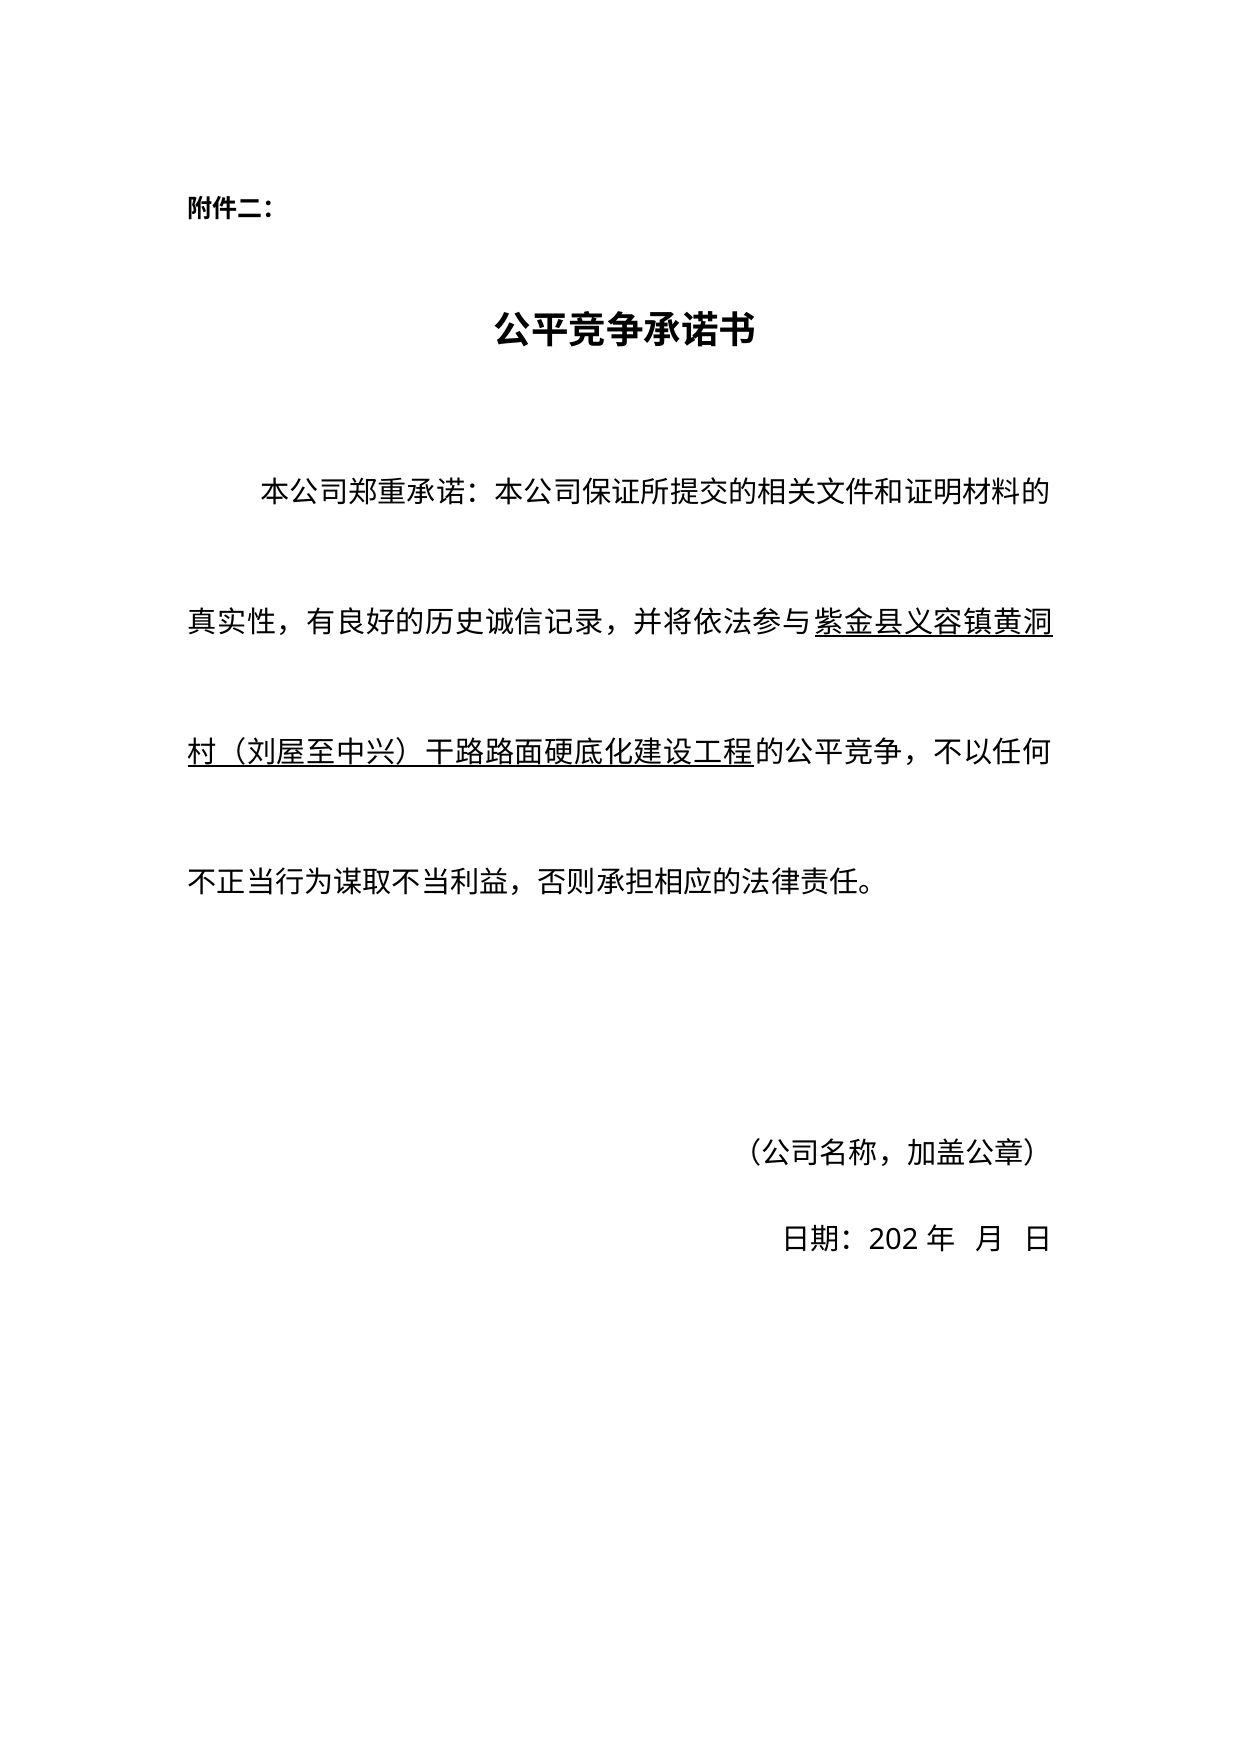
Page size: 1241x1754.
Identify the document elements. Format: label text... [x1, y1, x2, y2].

text （公司名称，加盖公章） [187, 1118, 1053, 1183]
subtitle 附件二： [187, 174, 1053, 239]
text 公平竞争承诺书 [187, 295, 1053, 360]
text 日期：202 年 月 日 [187, 1205, 1053, 1270]
text 本公司郑重承诺：本公司保证所提交的相关文件和证明材料的真实性，有良好的历史诚信记录，并将依法参与紫金县义容镇黄洞村（刘屋至中兴）干路路面硬底化建设工程的公平竞争，不以任何不正当行为谋取不当利益，否则承担相应的法律责任。 [187, 457, 1053, 912]
